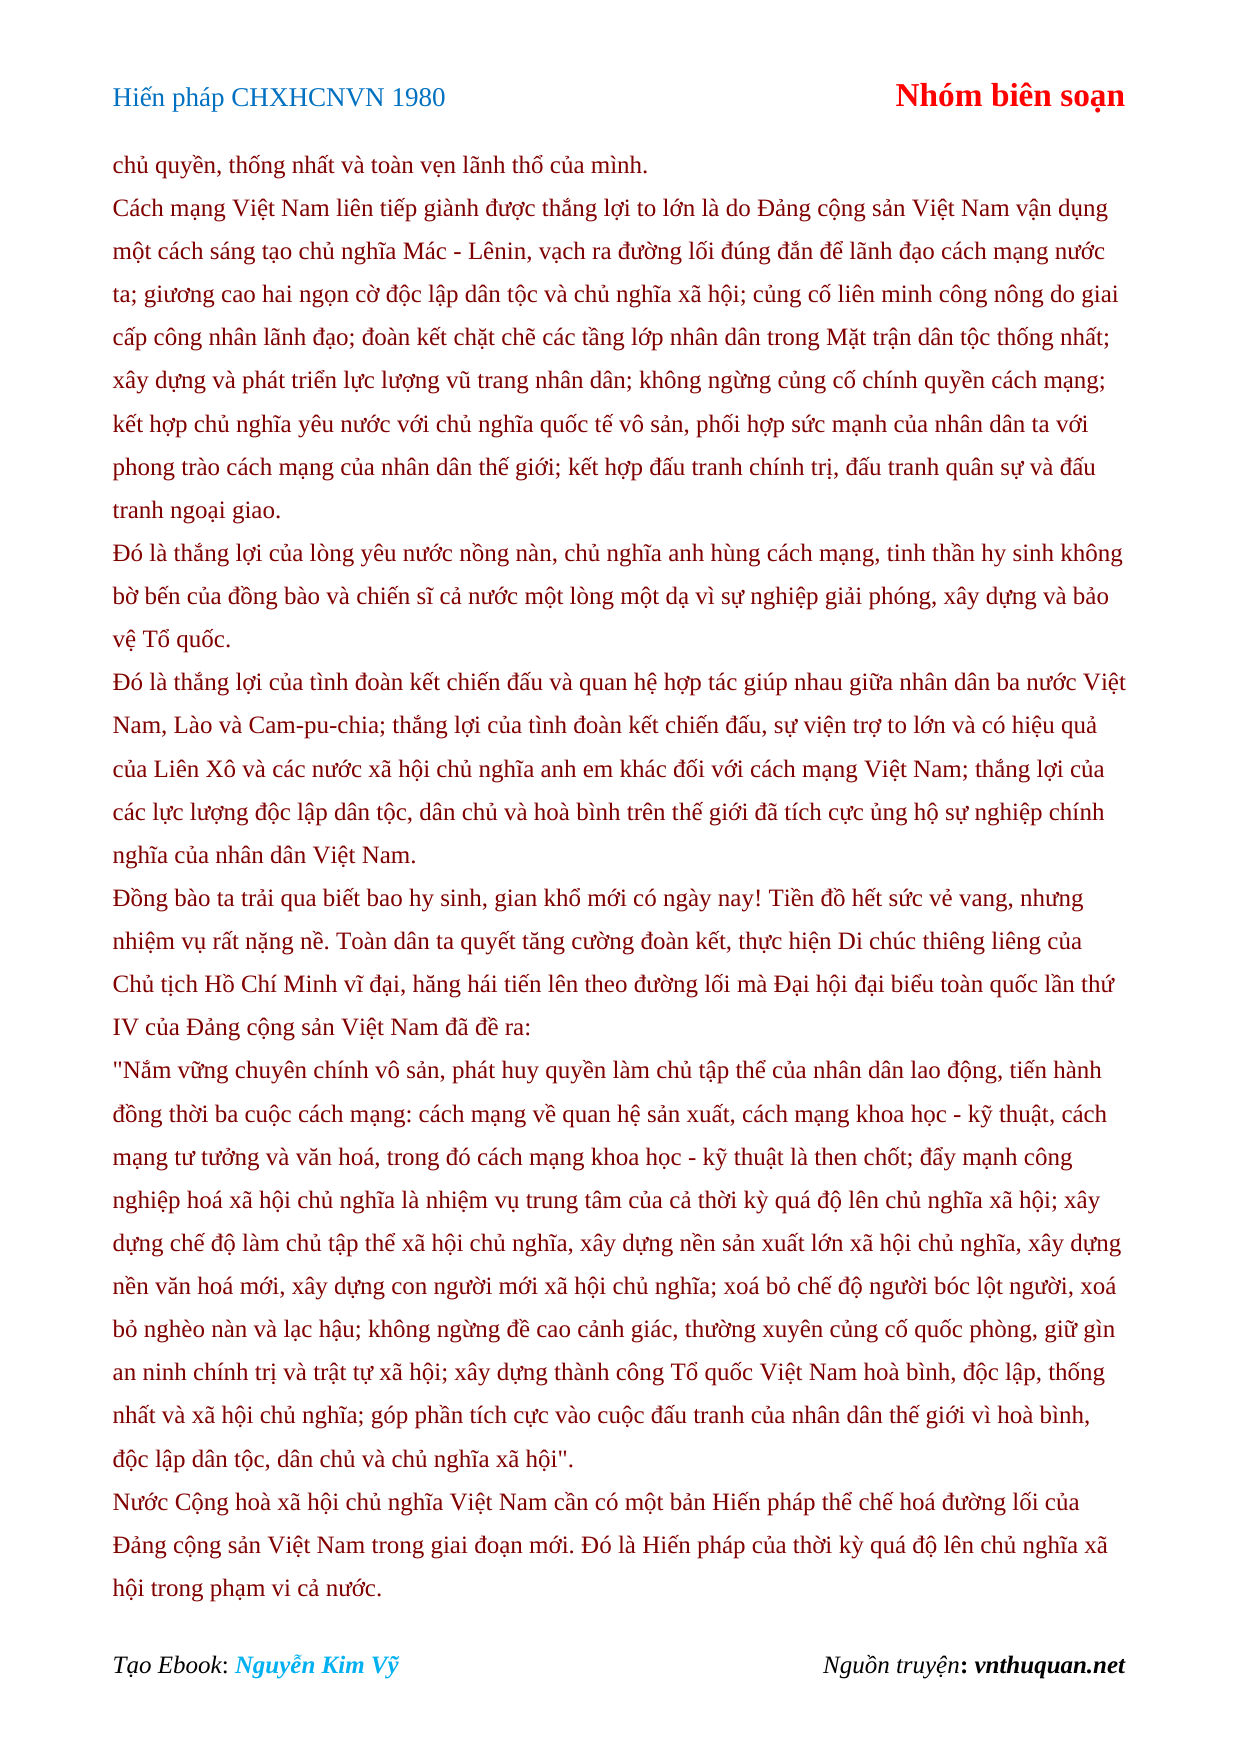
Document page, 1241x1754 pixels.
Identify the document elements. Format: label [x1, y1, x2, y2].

text [112, 150, 1128, 1602]
